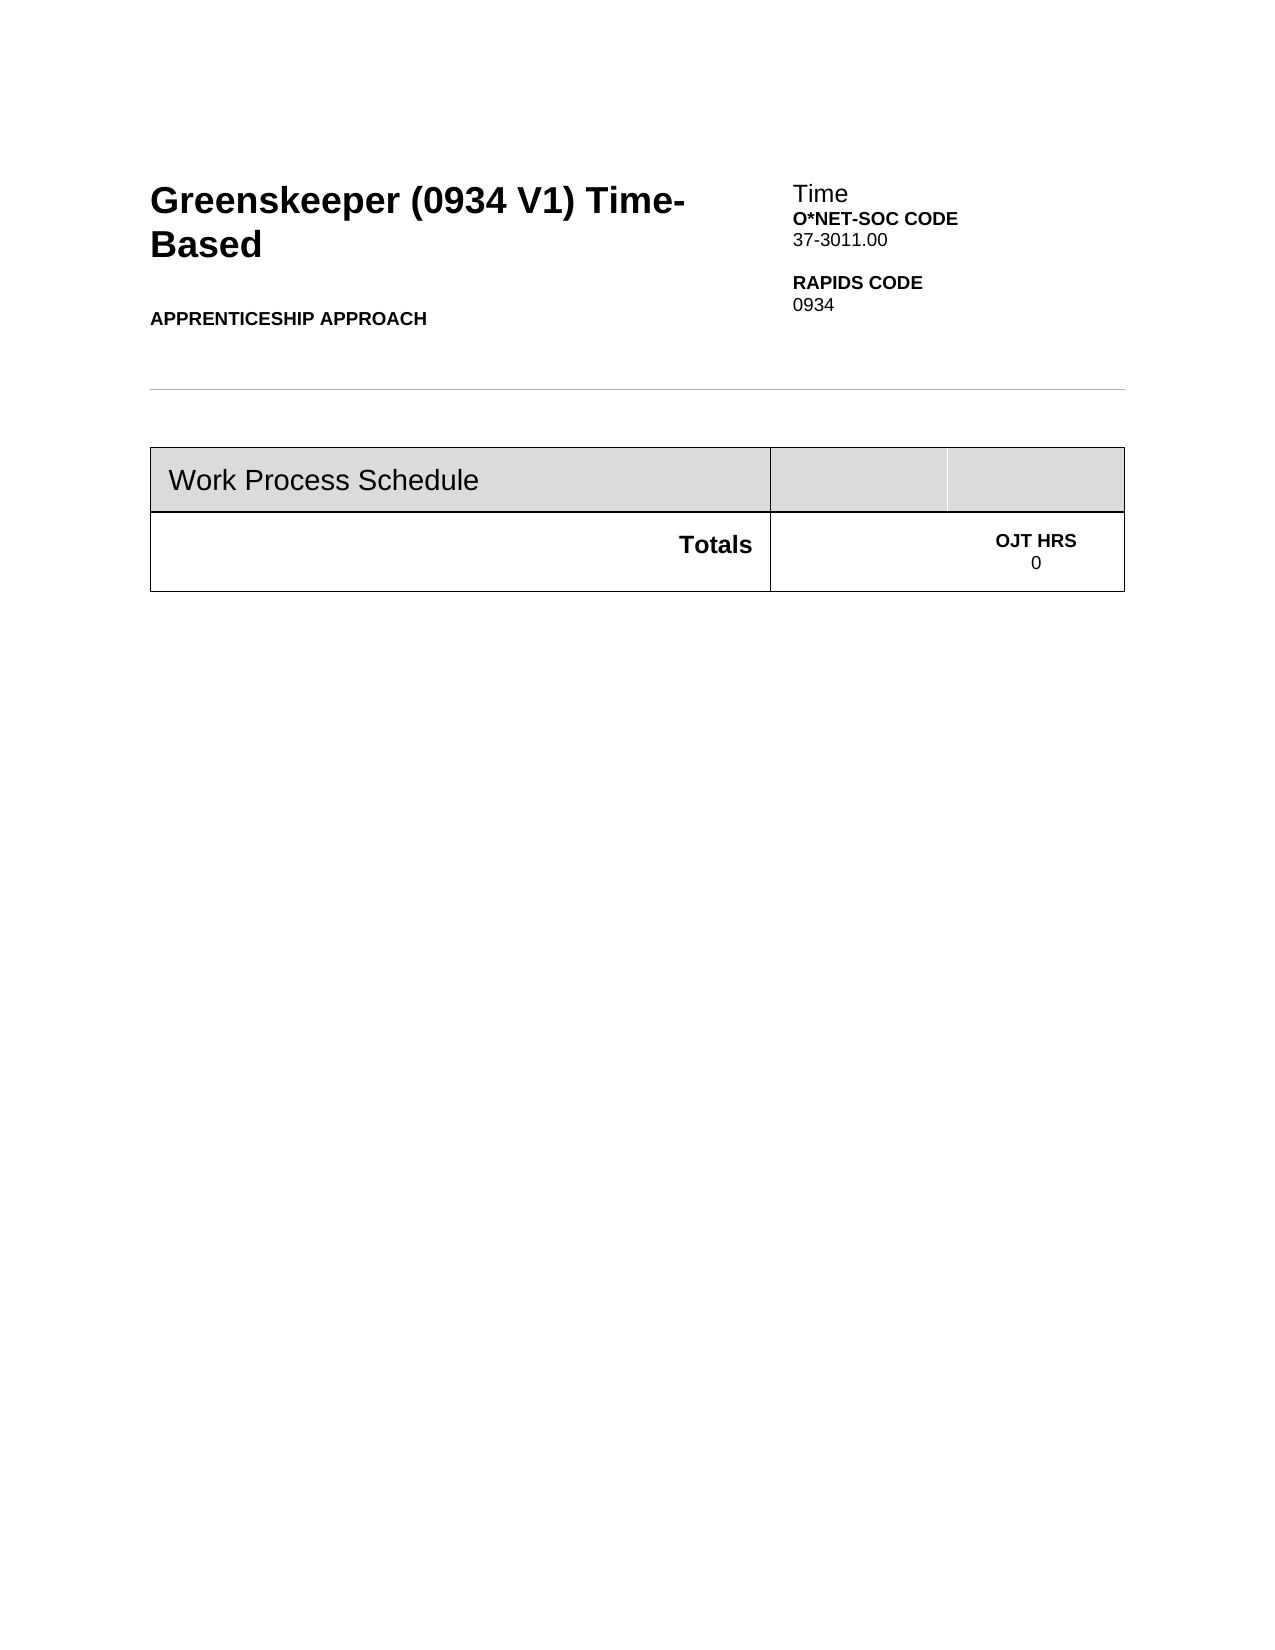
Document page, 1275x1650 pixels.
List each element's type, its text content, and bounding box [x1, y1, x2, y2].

table_header [948, 448, 1124, 511]
table_cell Totals [151, 513, 770, 591]
text 37-3011.00 [793, 229, 1125, 251]
text Greenskeeper (0934 V1) Time-Based [150, 179, 719, 265]
table_cell OJT HRS 0 [948, 513, 1124, 591]
table_header [771, 448, 947, 511]
text Time [793, 179, 1125, 207]
text O*NET-SOC CODE [793, 207, 1125, 229]
table_cell [771, 513, 947, 591]
text 0934 [793, 294, 1125, 315]
table_header Work Process Schedule [151, 448, 770, 511]
text APPRENTICESHIP APPROACH [150, 308, 719, 330]
text RAPIDS CODE [793, 272, 1125, 294]
